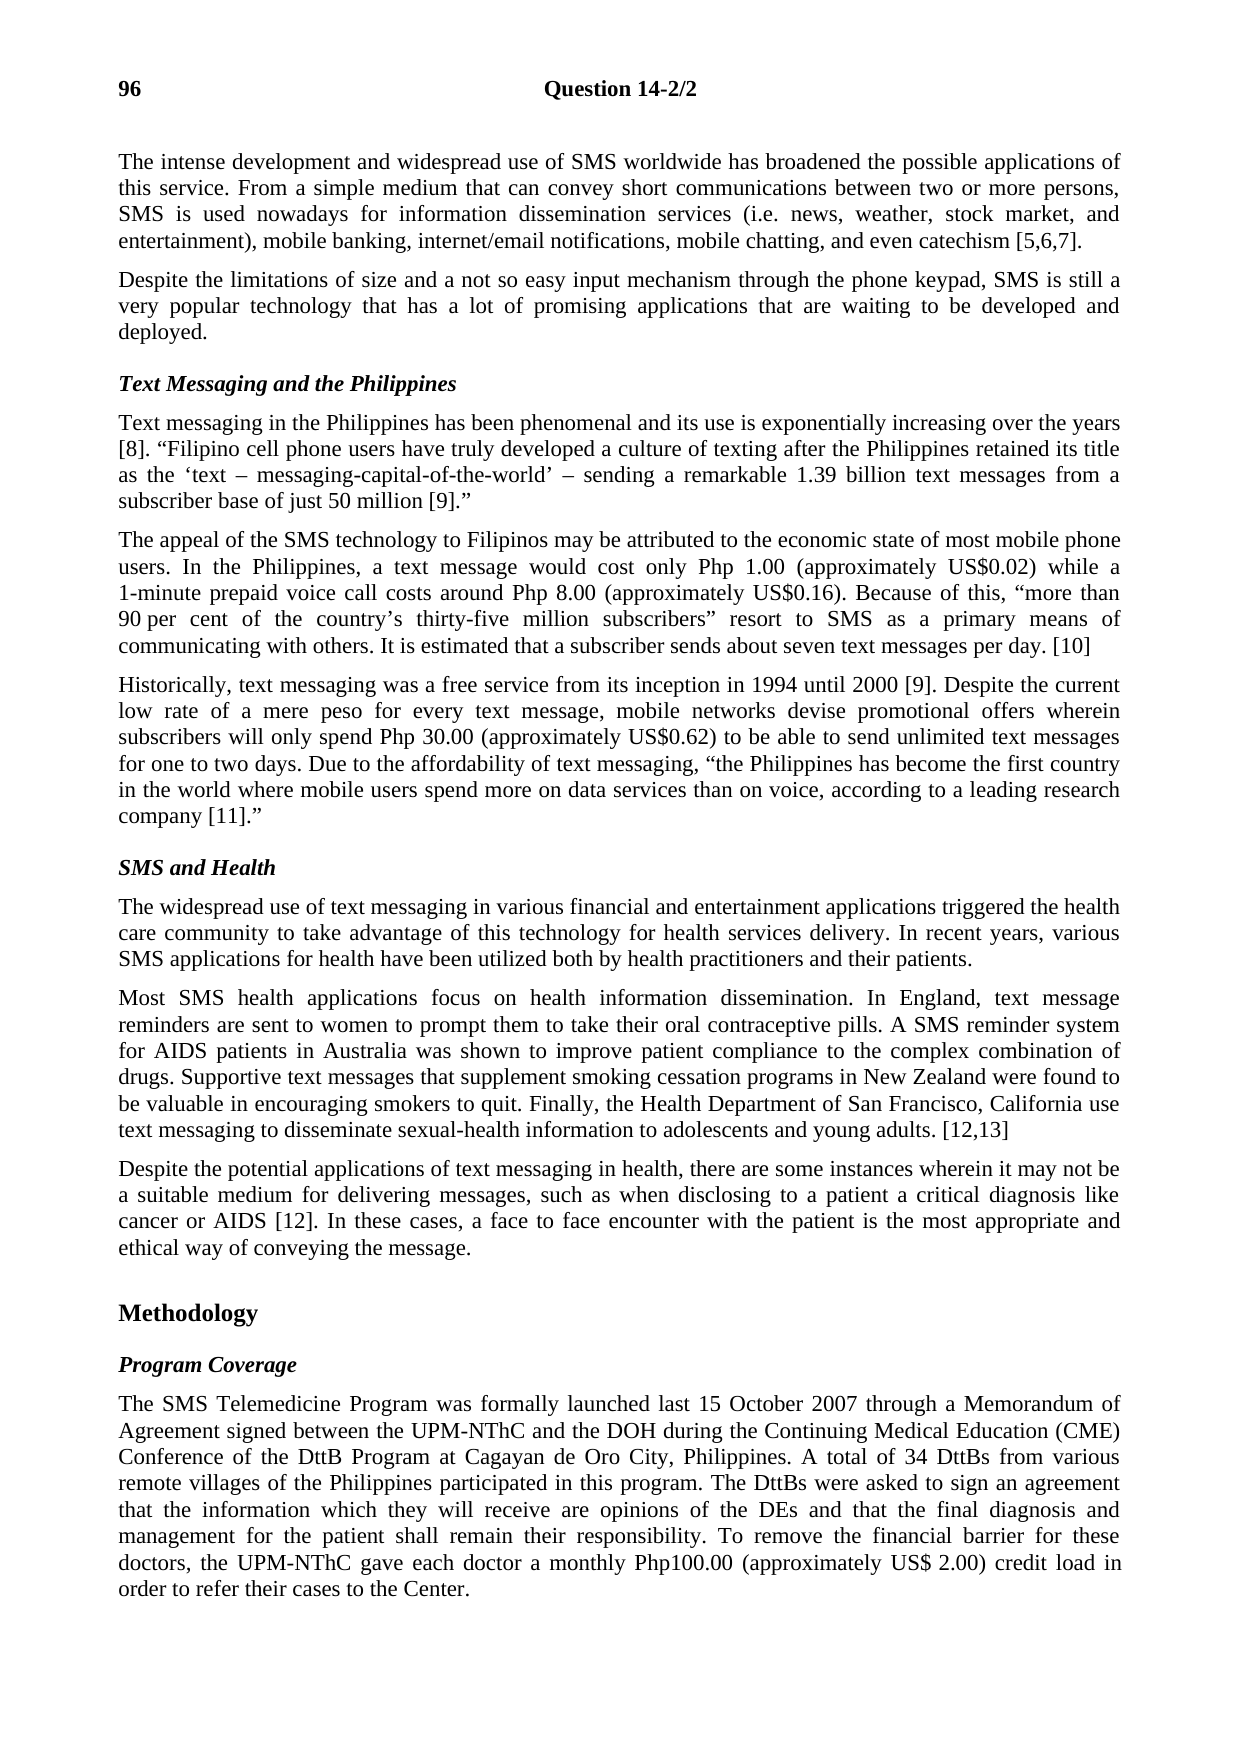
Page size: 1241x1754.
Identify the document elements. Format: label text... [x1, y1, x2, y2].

subtitle Methodology [118, 1298, 1122, 1327]
subtitle Text Messaging and the [118, 370, 1122, 396]
subtitle Program Coverage [118, 1352, 1122, 1378]
text Historically, text messaging was a free service from its inception in 1994 until 2000 [9]. Despite the current low rate of a mere peso for every text message, mobile networks devise promotional offers wherein subscribers will only spend Php 30.00 (approximately US$0.62) to be able to send unlimited text messages for one to two days. Due to the affordability of text messaging, “the Philippines has become the first country in the world where mobile users spend more on data services than on voice, according to a leading research company [11].” [118, 671, 1122, 829]
text The widespread use of text messaging in various financial and entertainment applications triggered the health care community to take advantage of this technology for health services delivery. In recent years, various SMS applications for health have been utilized both by health practitioners and their patients. [118, 893, 1122, 972]
text Most SMS health applications focus on health information dissemination. In , text message reminders are sent to women to prompt them to take their oral contraceptive pills. A SMS reminder system for AIDS patients in was shown to improve patient compliance to the complex combination of drugs. Supportive text messages that supplement smoking cessation programs in were found to be valuable in encouraging smokers to quit. Finally, the Health Department of use text messaging to disseminate sexual-health information to adolescents and young adults. [12,13] [118, 984, 1122, 1142]
text The appeal of the SMS technology to Filipinos may be attributed to the economic state of most mobile phone users. In the , a text message would cost only Php 1.00 (approximately US$0.02) while a 1-minute prepaid voice call costs around Php 8.00 (approximately US$0.16). Because of this, “more than 90 per cent of the country’s thirty-five million subscribers” resort to SMS as a primary means of communicating with others. It is estimated that a subscriber sends about seven text messages per day. [10] [118, 526, 1122, 658]
text Despite the potential applications of text messaging in health, there are some instances wherein it may not be a suitable medium for delivering messages, such as when disclosing to a patient a critical diagnosis like cancer or AIDS [12]. In these cases, a face to face encounter with the patient is the most appropriate and ethical way of conveying the message. [118, 1155, 1122, 1260]
text The SMS Telemedicine Program was formally launched last 15 October 2007 through a Memorandum of Agreement signed between the UPM-NThC and the DOH during the Continuing Medical Education (CME) Conference of the DttB Program at Cagayan de Oro City, . A total of 34 DttBs from various remote villages of the participated in this program. The DttBs were asked to sign an agreement that the information which they will receive are opinions of the DEs and that the final diagnosis and management for the patient shall remain their responsibility. To remove the financial barrier for these doctors, the UPM-NThC gave each doctor a monthly Php100.00 (approximately US$ 2.00) credit load in order to refer their cases to the Center. [118, 1390, 1122, 1601]
text The intense development and widespread use of SMS worldwide has broadened the possible applications of this service. From a simple medium that can convey short communications between two or more persons, SMS is used nowadays for information dissemination services (i.e. news, weather, stock market, and entertainment), mobile banking, internet/email notifications, mobile chatting, and even catechism [5,6,7]. [118, 148, 1122, 253]
text Despite the limitations of size and a not so easy input mechanism through the phone keypad, SMS is still a very popular technology that has a lot of promising applications that are waiting to be developed and deployed. [118, 266, 1122, 345]
subtitle SMS and Health [118, 854, 1122, 880]
text Text messaging in the has been phenomenal and its use is exponentially increasing over the years [8]. “Filipino cell phone users have truly developed a culture of texting after the Philippines retained its title as the ‘text – messaging-capital-of-the-world’ – sending a remarkable 1.39 billion text messages from a subscriber base of just 50 million [9].” [118, 408, 1122, 514]
